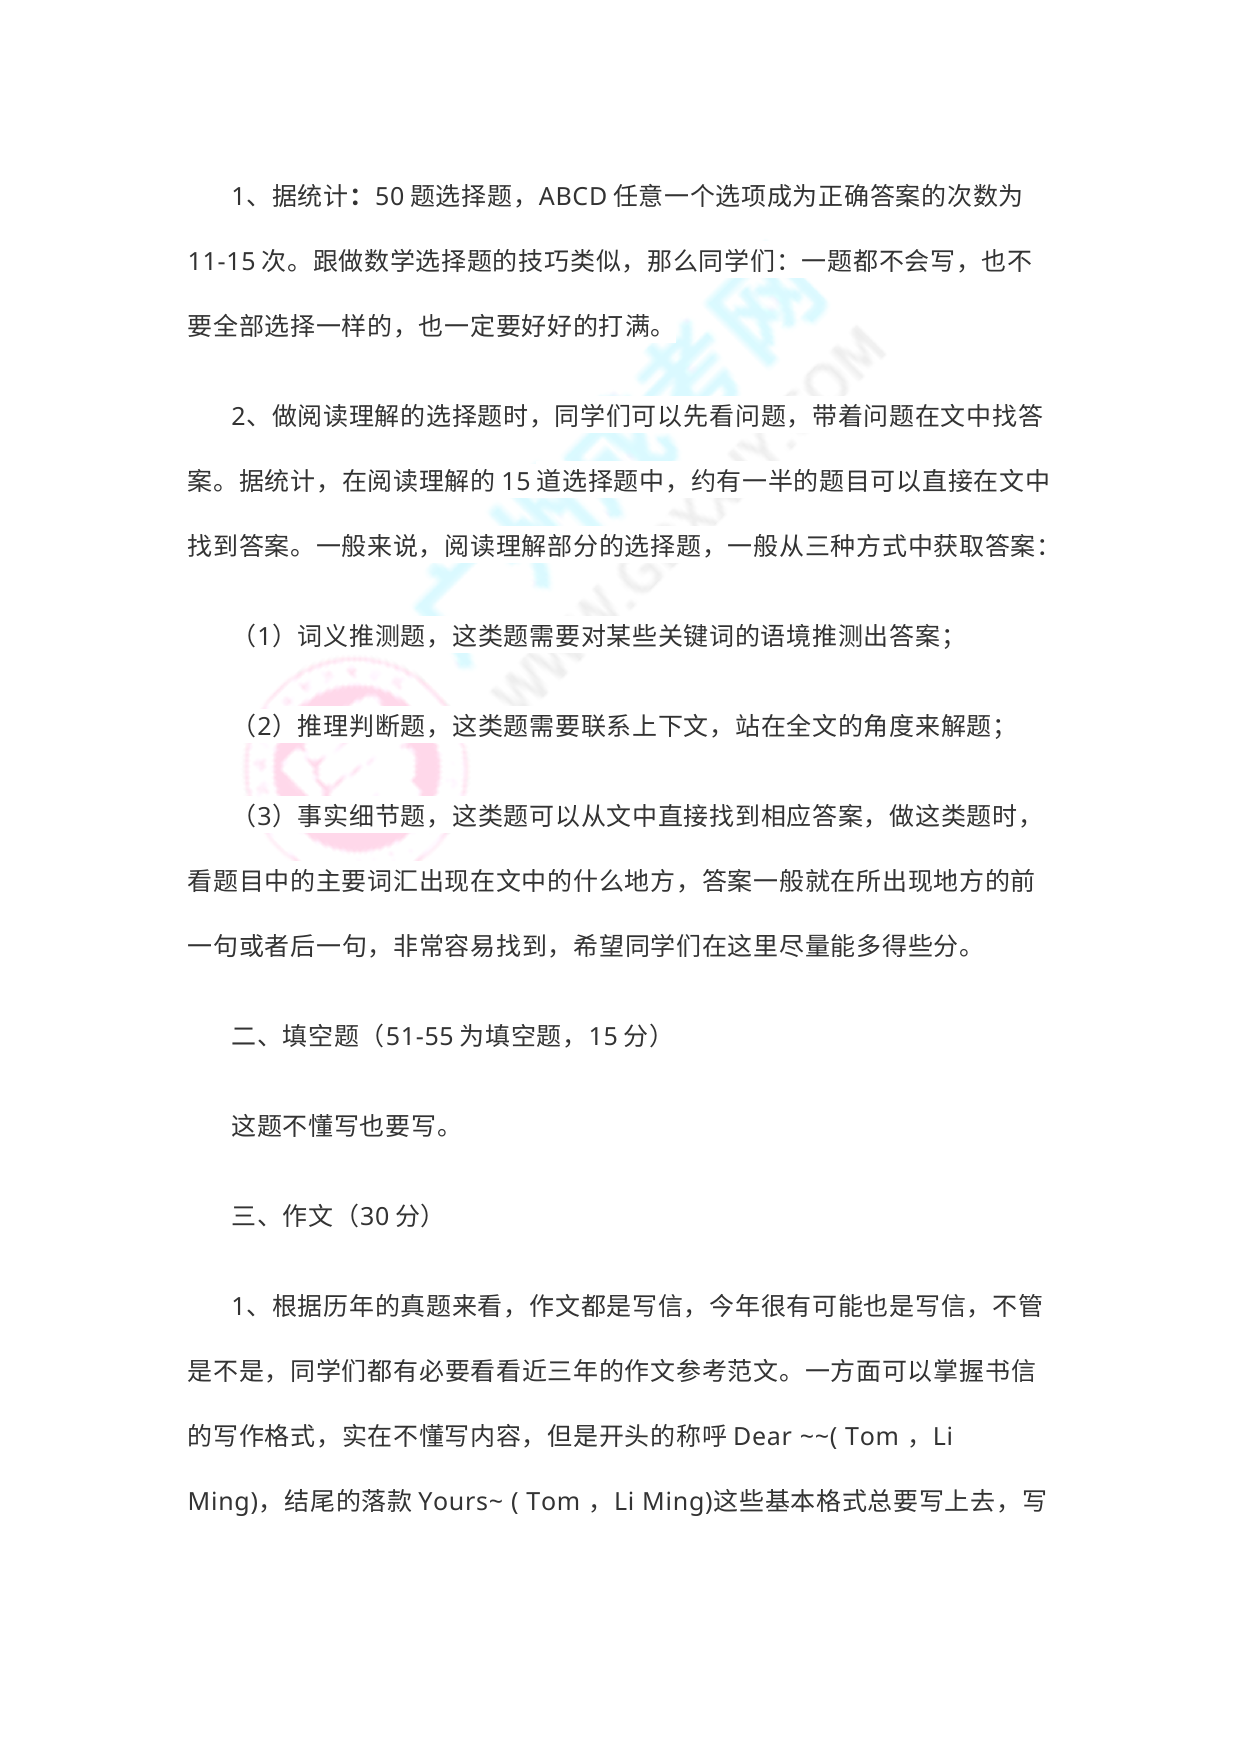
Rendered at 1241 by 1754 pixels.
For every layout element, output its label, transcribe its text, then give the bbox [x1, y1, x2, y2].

text 二、填空题（51-55为填空题，15分） [187, 1002, 1053, 1067]
text （1）词义推测题，这类题需要对某些关键词的语境推测出答案； [187, 602, 1053, 667]
text 1、据统计：50题选择题，ABCD任意一个选项成为正确答案的次数为11-15次。跟做数学选择题的技巧类似，那么同学们：一题都不会写，也不要全部选择一样的，也一定要好好的打满。 [187, 162, 1053, 357]
text 三、作文（30分） [187, 1182, 1053, 1247]
text （2）推理判断题，这类题需要联系上下文，站在全文的角度来解题； [187, 692, 1053, 757]
text 2、做阅读理解的选择题时，同学们可以先看问题，带着问题在文中找答案。据统计，在阅读理解的15道选择题中，约有一半的题目可以直接在文中找到答案。一般来说，阅读理解部分的选择题，一般从三种方式中获取答案： [187, 382, 1053, 577]
text （3）事实细节题，这类题可以从文中直接找到相应答案，做这类题时，看题目中的主要词汇出现在文中的什么地方，答案一般就在所出现地方的前一句或者后一句，非常容易找到，希望同学们在这里尽量能多得些分。 [187, 782, 1053, 977]
text 这题不懂写也要写。 [187, 1092, 1053, 1157]
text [187, 1272, 1053, 1532]
